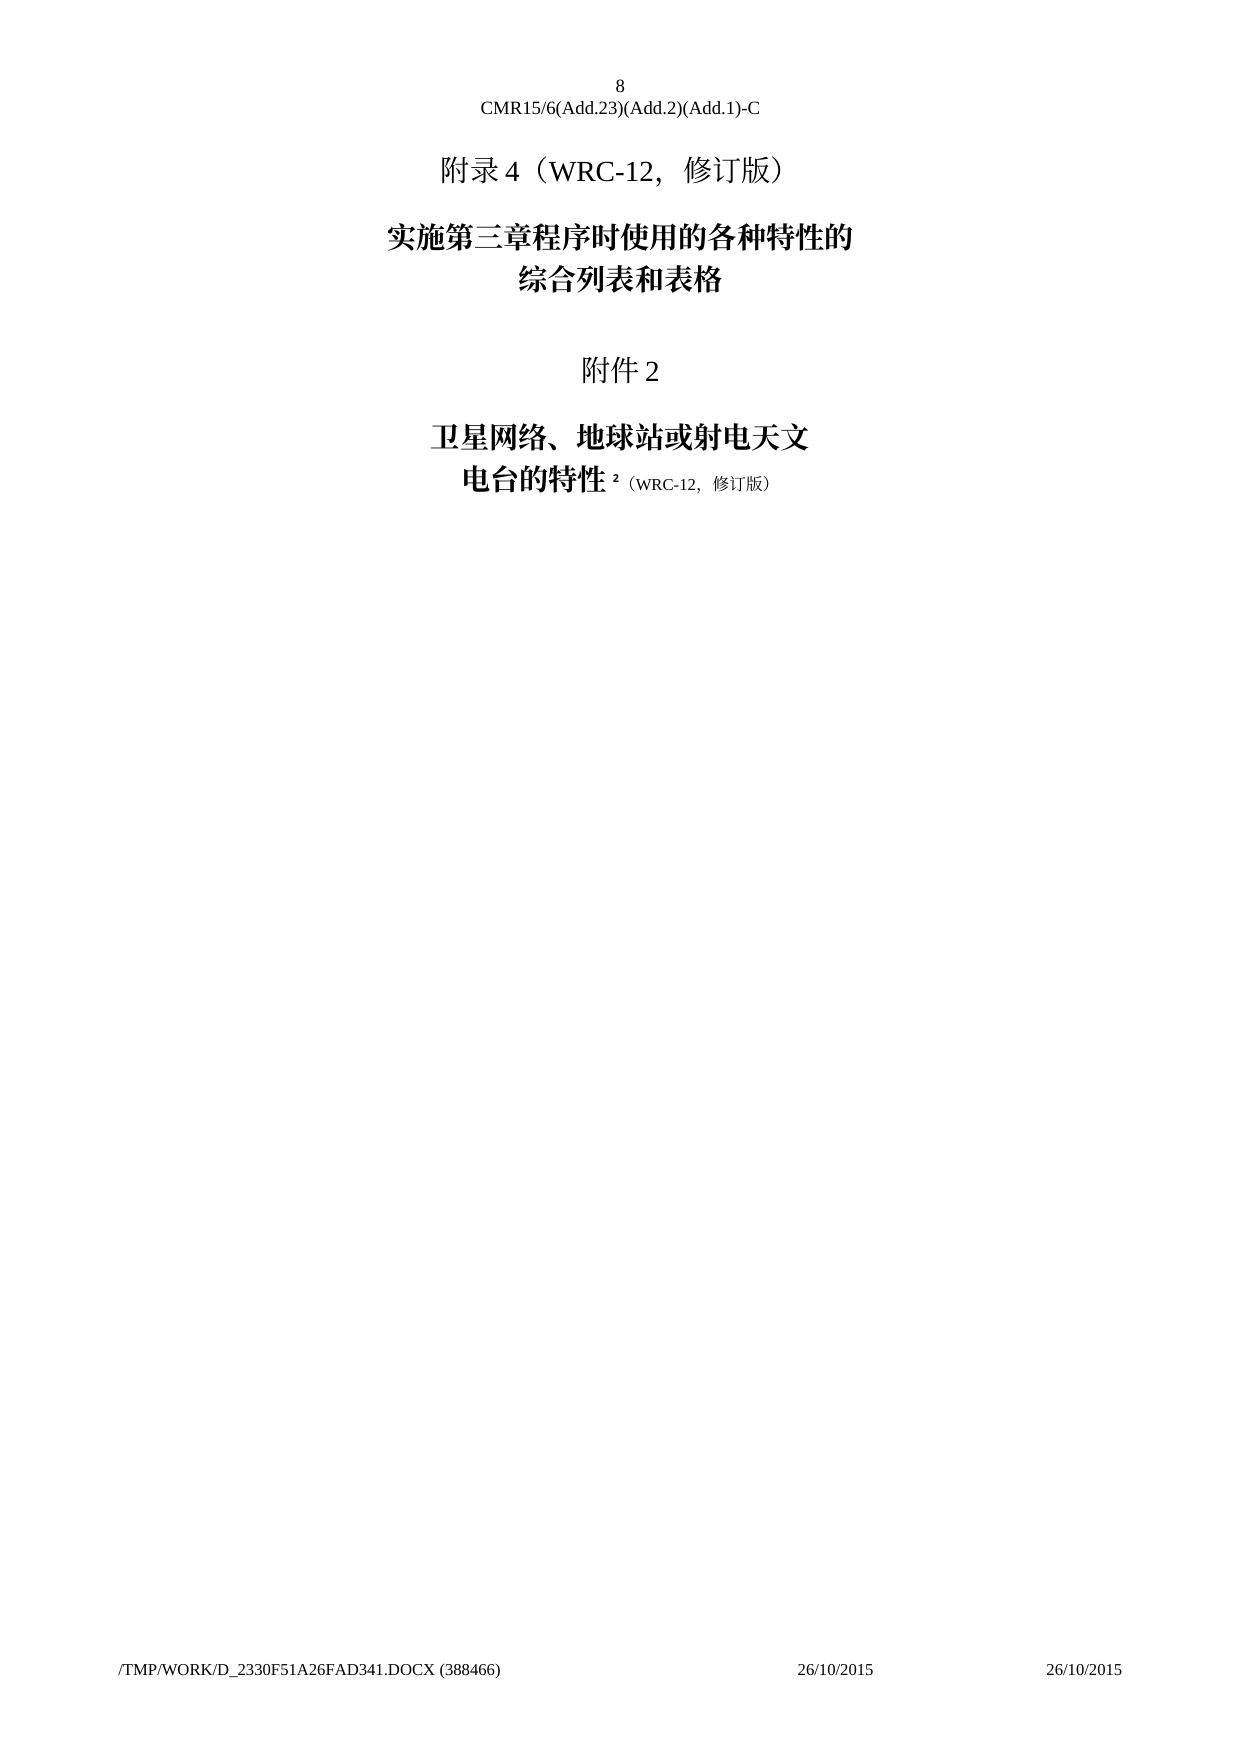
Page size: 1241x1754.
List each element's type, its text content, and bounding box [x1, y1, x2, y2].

title 实施第三章程序时使用的各种特性的 综合列表和表格 [118, 214, 1122, 298]
text 附录4（WRC-12，修订版） [118, 148, 1122, 189]
title 卫星网络、地球站或射电天文 电台的特性2（WRC-12，修订版） [118, 415, 1122, 499]
text 附件2 [118, 348, 1122, 390]
